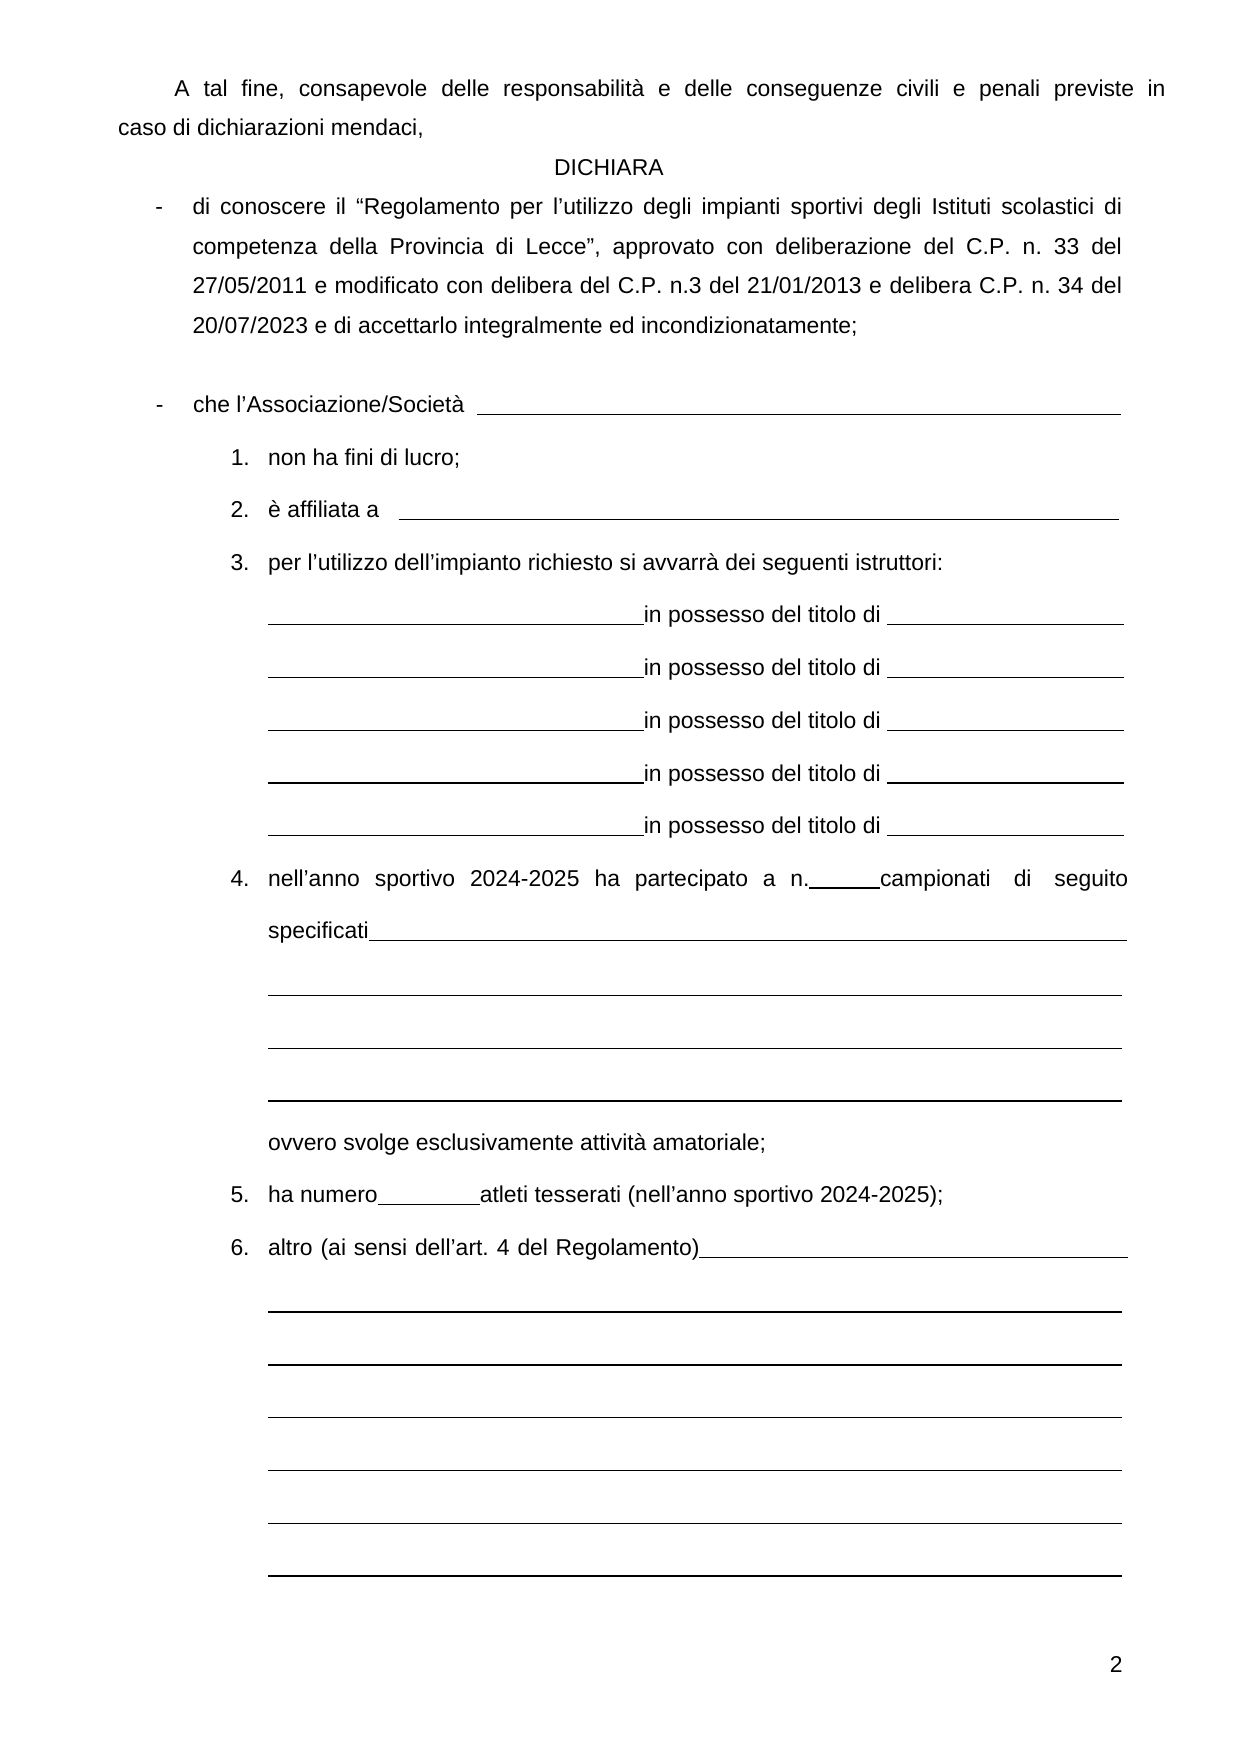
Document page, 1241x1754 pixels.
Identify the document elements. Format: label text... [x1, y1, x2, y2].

list altro (ai sensi dell’art. 4 del Regolamento) [230, 1234, 1198, 1260]
text ovvero svolge esclusivamente attività amatoriale; [268, 1128, 1198, 1155]
text DICHIARA [554, 154, 743, 180]
text in possesso del titolo di [268, 707, 1198, 733]
list che l’Associazione/Società [156, 391, 1198, 417]
text A tal fine, consapevole delle responsabilità e delle conseguenze civili e penali previste in caso di dichiarazioni mendaci, [118, 75, 1165, 141]
text in possesso del titolo di [268, 601, 1198, 628]
list non ha fini di lucro; [231, 443, 1198, 470]
list per l’utilizzo dell’impianto richiesto si avvarrà dei seguenti istruttori: [230, 549, 1198, 575]
list ha numero atleti tesserati (nell’anno sportivo 2024-2025); [230, 1181, 1198, 1208]
list nell’anno sportivo 2024-2025 ha partecipato a n. campionati di seguito specificati [230, 864, 1128, 944]
text in possesso del titolo di [268, 812, 1198, 838]
text in possesso del titolo di [268, 759, 1198, 786]
list è affiliata a [230, 496, 1198, 522]
list di conoscere il “Regolamento per l’utilizzo degli impianti sportivi degli Istituti scolastici di competenza della Provincia di Lecce”, approvato con deliberazione del C.P. n. 33 del 27/05/2011 e modificato con delibera del C.P. n.3 del 21/01/2013 e delibera C.P. n. 34 del 20/07/2023 e di accettarlo integralmente ed incondizionatamente; [155, 193, 1123, 338]
text in possesso del titolo di [268, 654, 1198, 680]
